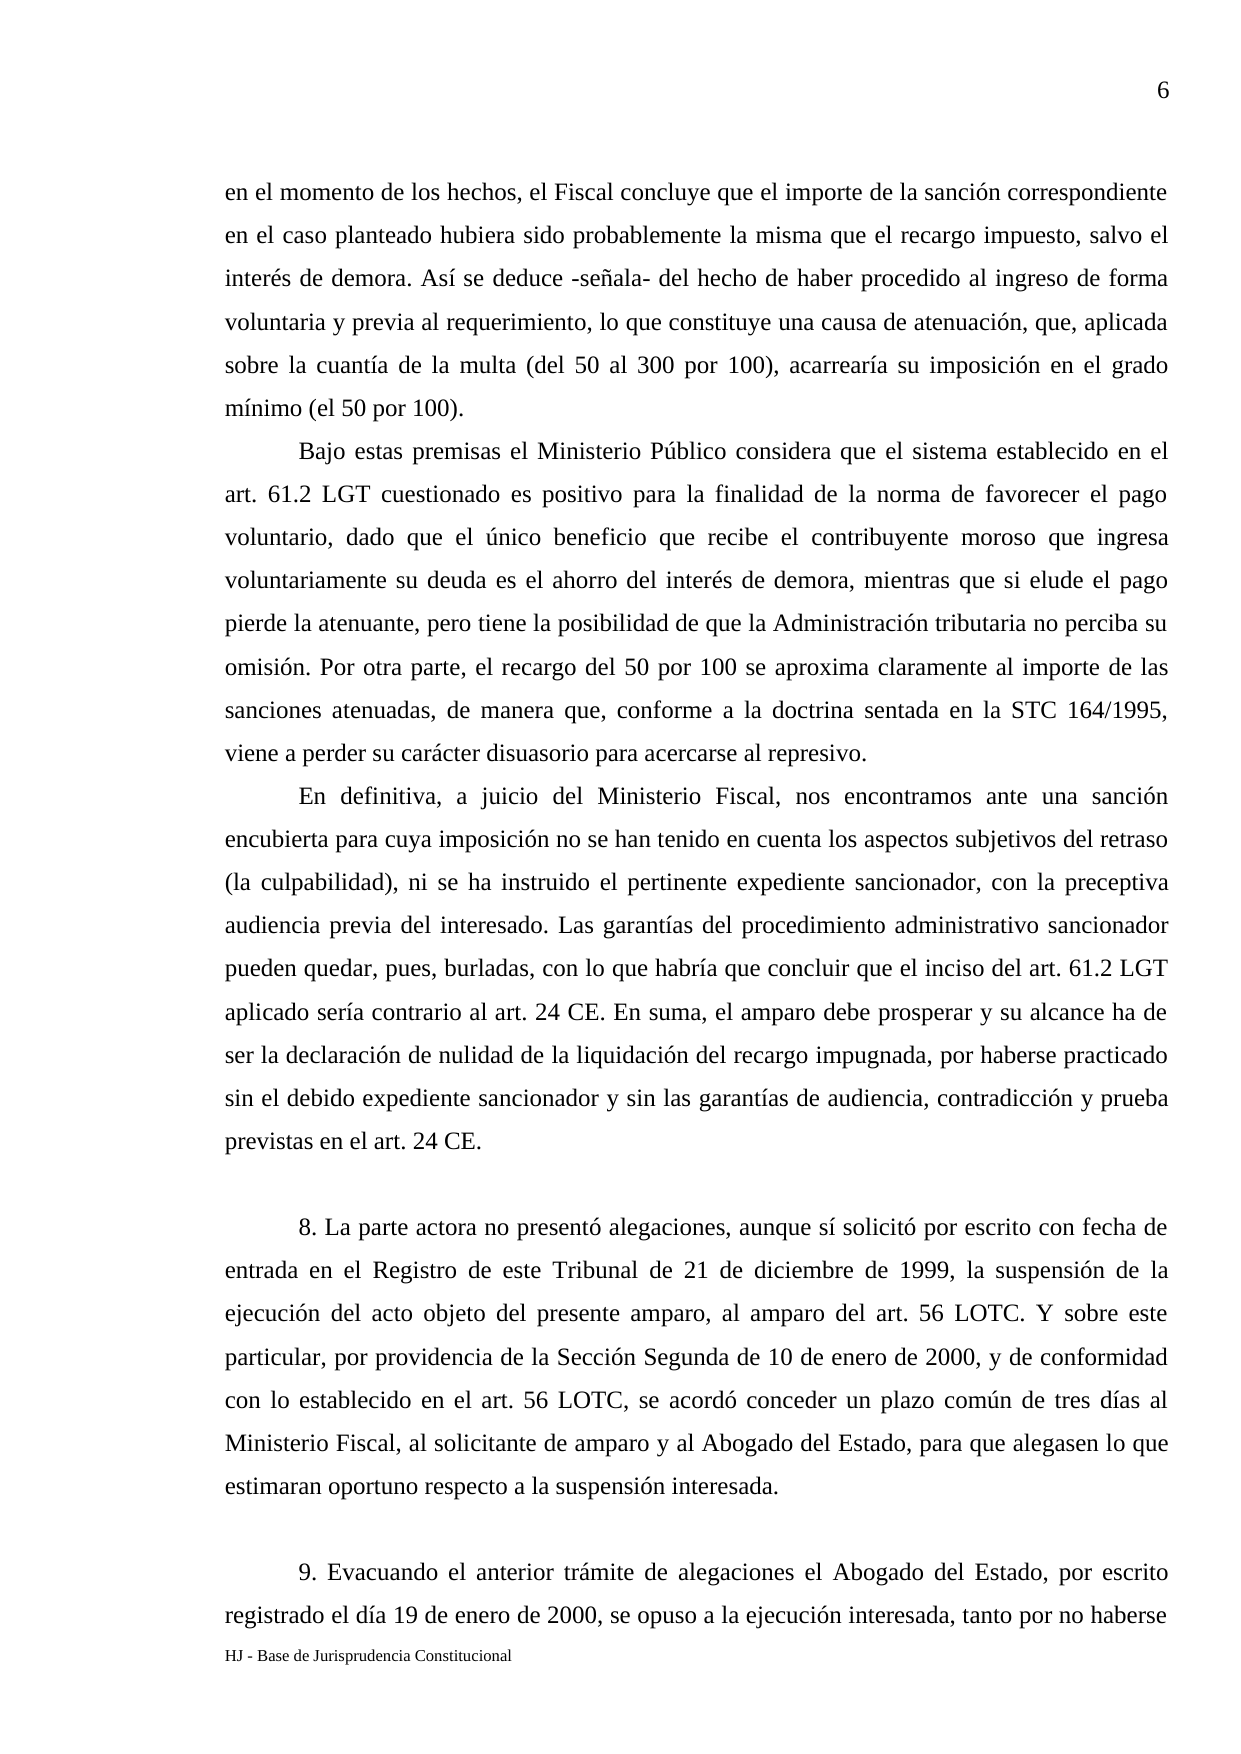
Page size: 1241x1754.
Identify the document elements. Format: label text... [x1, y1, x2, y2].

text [224, 1557, 1169, 1629]
text 8. La parte actora no presentó alegaciones, aunque sí solicitó por escrito con fecha de entrada en el Registro de este Tribunal de 21 de diciembre de 1999, la suspensión de la ejecución del acto objeto del presente amparo, al amparo del art. 56 LOTC. Y sobre este particular, por providencia de la Sección Segunda de 10 de enero de 2000, y de conformidad con lo establecido en el art. 56 LOTC, se acordó conceder un plazo común de tres días al Ministerio Fiscal, al solicitante de amparo y al Abogado del Estado, para que alegasen lo que estimaran oportuno respecto a la suspensión interesada. [224, 1212, 1169, 1500]
text Bajo estas premisas el Ministerio Público considera que el sistema establecido en el art. 61.2 LGT cuestionado es positivo para la finalidad de la norma de favorecer el pago voluntario, dado que el único beneficio que recibe el contribuyente moroso que ingresa voluntariamente su deuda es el ahorro del interés de demora, mientras que si elude el pago pierde la atenuante, pero tiene la posibilidad de que la Administración tributaria no perciba su omisión. Por otra parte, el recargo del 50 por 100 se aproxima claramente al importe de las sanciones atenuadas, de manera que, conforme a la doctrina sentada en la STC 164/1995, viene a perder su carácter disuasorio para acercarse al represivo. [224, 436, 1169, 767]
text En definitiva, a juicio del Ministerio Fiscal, nos encontramos ante una sanción encubierta para cuya imposición no se han tenido en cuenta los aspectos subjetivos del retraso (la culpabilidad), ni se ha instruido el pertinente expediente sancionador, con la preceptiva audiencia previa del interesado. Las garantías del procedimiento administrativo sancionador pueden quedar, pues, burladas, con lo que habría que concluir que el inciso del art. 61.2 LGT aplicado sería contrario al art. 24 CE. En suma, el amparo debe prosperar y su alcance ha de ser la declaración de nulidad de la liquidación del recargo impugnada, por haberse practicado sin el debido expediente sancionador y sin las garantías de audiencia, contradicción y prueba previstas en el art. 24 CE. [224, 781, 1169, 1155]
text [224, 177, 1169, 422]
